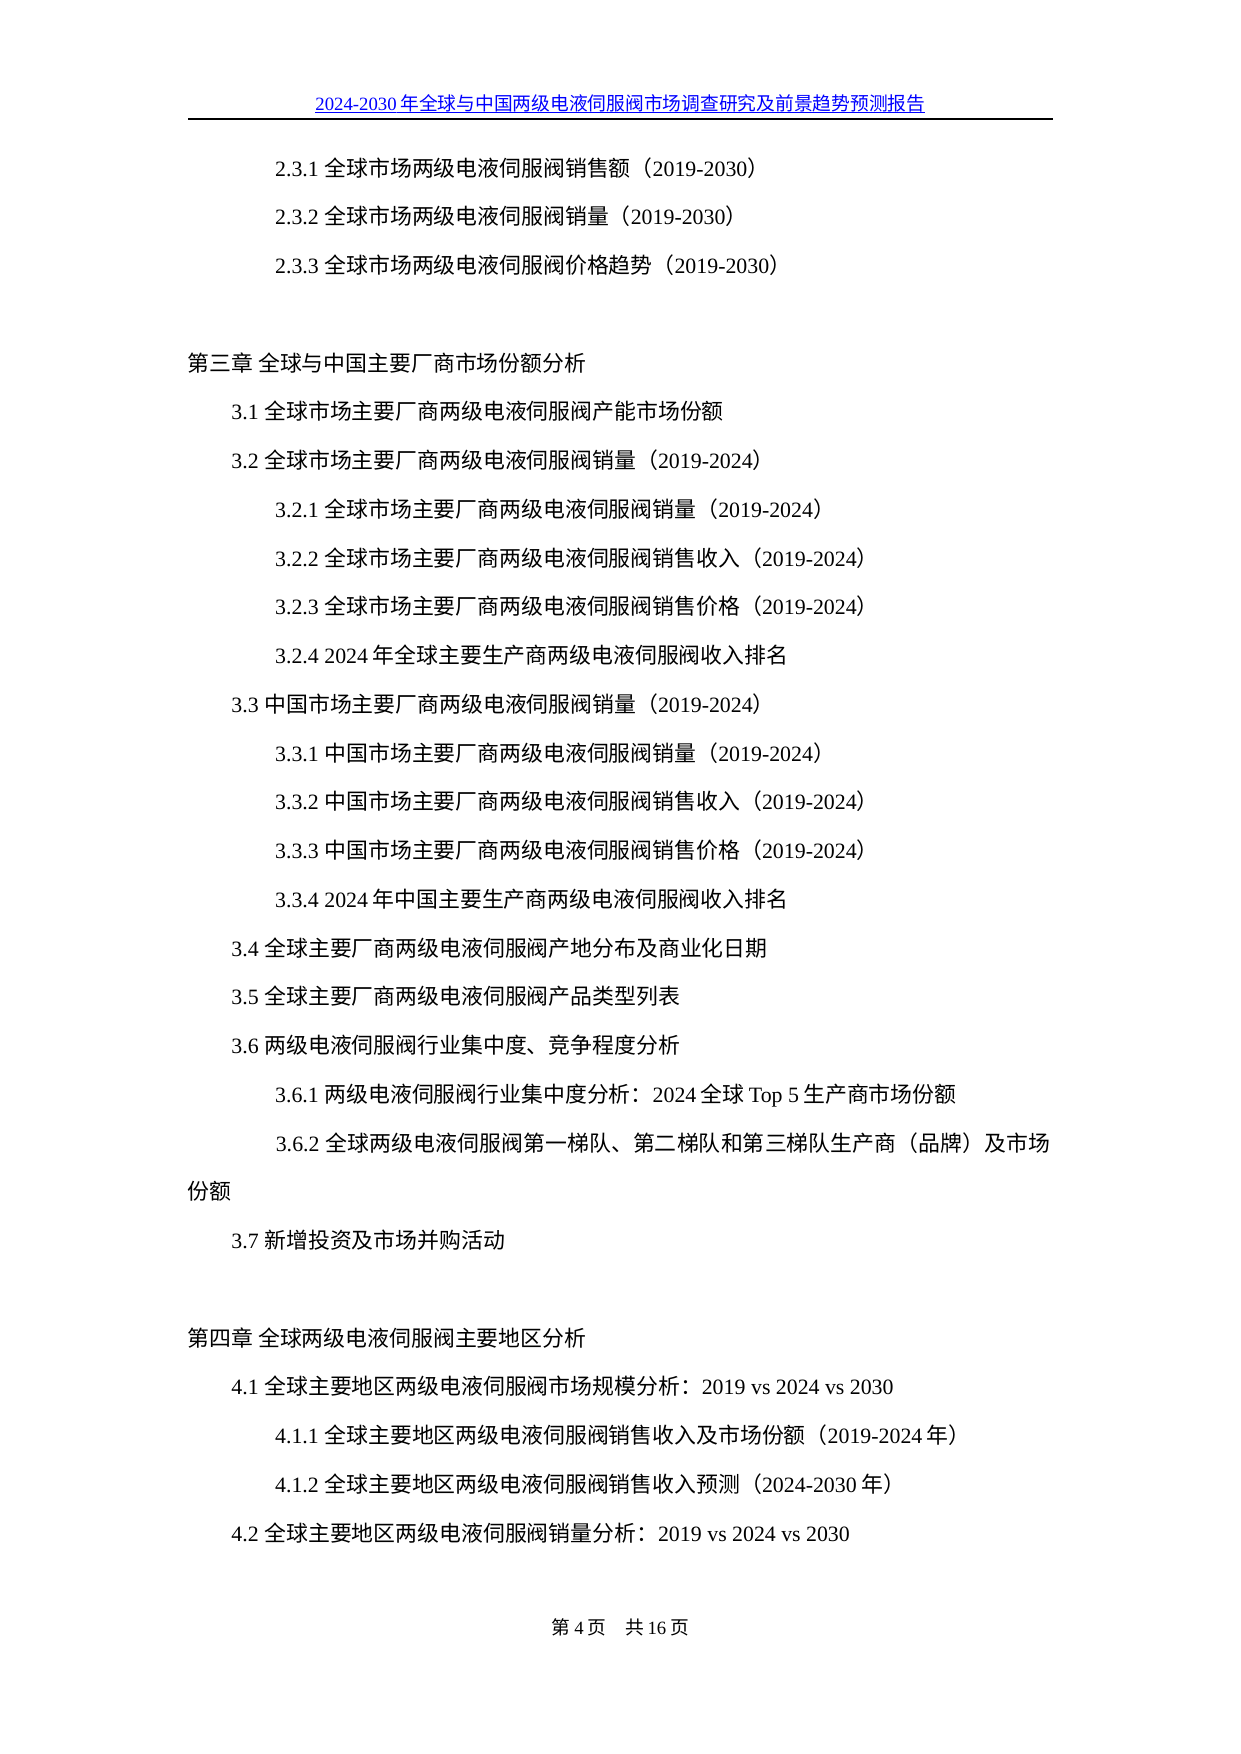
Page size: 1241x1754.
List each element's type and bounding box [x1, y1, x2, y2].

text [187, 150, 1053, 1548]
